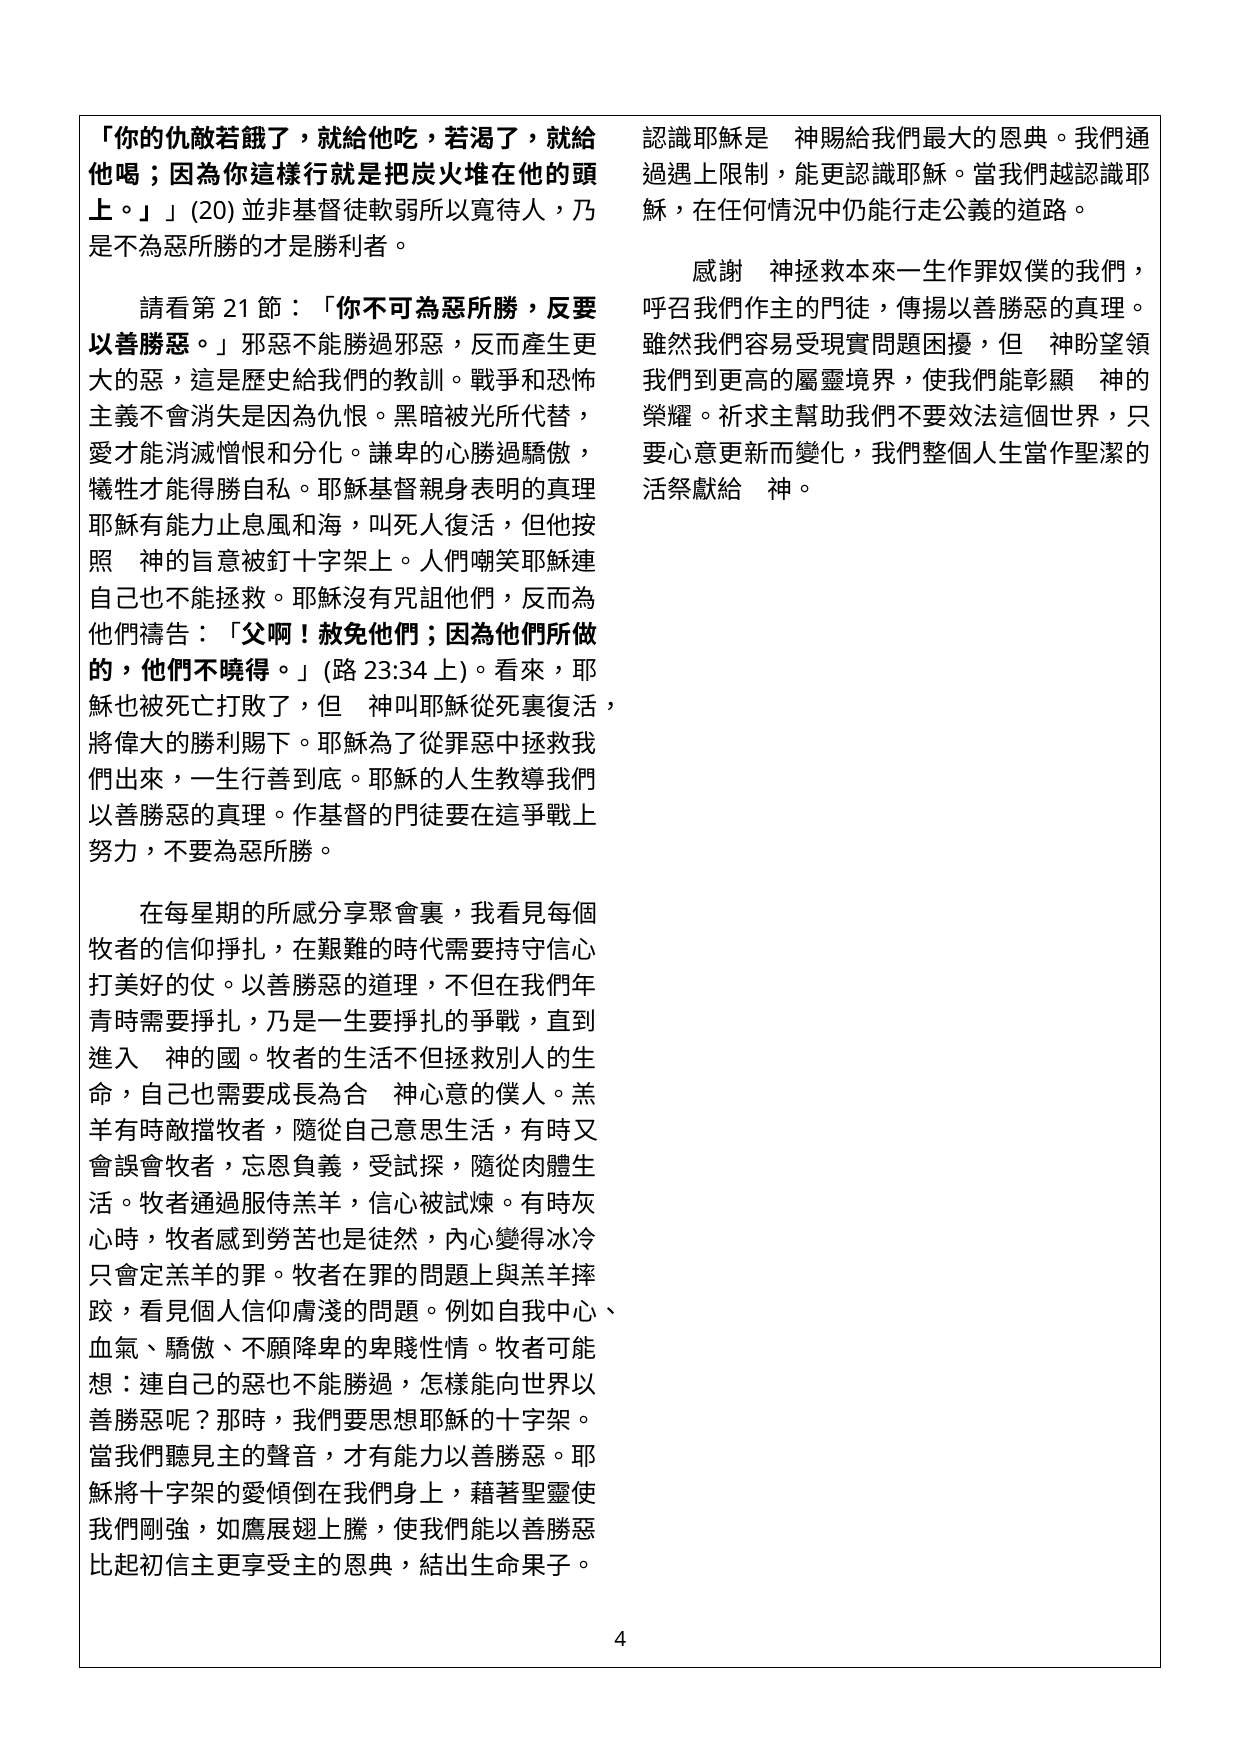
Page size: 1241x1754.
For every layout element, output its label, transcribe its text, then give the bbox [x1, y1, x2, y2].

text 感謝 神拯救本來一生作罪奴僕的我們，呼召我們作主的門徒，傳揚以善勝惡的真理。雖然我們容易受現實問題困擾，但 神盼望領我們到更高的屬靈境界，使我們能彰顯 神的榮耀。祈求主幫助我們不要效法這個世界，只要心意更新而變化，我們整個人生當作聖潔的活祭獻給 神。 [642, 252, 1152, 506]
text 在每星期的所感分享聚會裏，我看見每個牧者的信仰掙扎，在艱難的時代需要持守信心，打美好的仗。以善勝惡的道理，不但在我們年青時需要掙扎，乃是一生要掙扎的爭戰，直到進入 神的國。牧者的生活不但拯救別人的生命，自己也需要成長為合 神心意的僕人。羔羊有時敵擋牧者，隨從自己意思生活，有時又會誤會牧者，忘恩負義，受試探，隨從肉體生活。牧者通過服侍羔羊，信心被試煉。有時灰心時，牧者感到勞苦也是徒然，內心變得冰冷，只會定羔羊的罪。牧者在罪的問題上與羔羊摔跤，看見個人信仰膚淺的問題。例如自我中心、血氣、驕傲、不願降卑的卑賤性情。牧者可能想：連自己的惡也不能勝過，怎樣能向世界以善勝惡呢？那時，我們要思想耶穌的十字架。當我們聽見主的聲音，才有能力以善勝惡。耶穌將十字架的愛傾倒在我們身上，藉著聖靈使我們剛強，如鷹展翅上騰，使我們能以善勝惡，比起初信主更享受主的恩典，結出生命果子。認識耶穌是 神賜給我們最大的恩典。我們通過遇上限制，能更認識耶穌。當我們越認識耶穌，在任何情況中仍能行走公義的道路。 [642, 118, 1152, 227]
text 請看第21節：「你不可為惡所勝，反要以善勝惡。」邪惡不能勝過邪惡，反而產生更大的惡，這是歷史給我們的教訓。戰爭和恐怖主義不會消失是因為仇恨。黑暗被光所代替，愛才能消滅憎恨和分化。謙卑的心勝過驕傲，犧牲才能得勝自私。耶穌基督親身表明的真理。耶穌有能力止息風和海，叫死人復活，但他按照 神的旨意被釘十字架上。人們嘲笑耶穌連自己也不能拯救。耶穌沒有咒詛他們，反而為他們禱告：「父啊！赦免他們；因為他們所做的，他們不曉得。」(路23:34上)。看來，耶穌也被死亡打敗了，但 神叫耶穌從死裏復活，將偉大的勝利賜下。耶穌為了從罪惡中拯救我們出來，一生行善到底。耶穌的人生教導我們以善勝惡的真理。作基督的門徒要在這爭戰上努力，不要為惡所勝。 [89, 288, 598, 868]
text 在每星期的所感分享聚會裏，我看見每個牧者的信仰掙扎，在艱難的時代需要持守信心，打美好的仗。以善勝惡的道理，不但在我們年青時需要掙扎，乃是一生要掙扎的爭戰，直到進入 神的國。牧者的生活不但拯救別人的生命，自己也需要成長為合 神心意的僕人。羔羊有時敵擋牧者，隨從自己意思生活，有時又會誤會牧者，忘恩負義，受試探，隨從肉體生活。牧者通過服侍羔羊，信心被試煉。有時灰心時，牧者感到勞苦也是徒然，內心變得冰冷，只會定羔羊的罪。牧者在罪的問題上與羔羊摔跤，看見個人信仰膚淺的問題。例如自我中心、血氣、驕傲、不願降卑的卑賤性情。牧者可能想：連自己的惡也不能勝過，怎樣能向世界以善勝惡呢？那時，我們要思想耶穌的十字架。當我們聽見主的聲音，才有能力以善勝惡。耶穌將十字架的愛傾倒在我們身上，藉著聖靈使我們剛強，如鷹展翅上騰，使我們能以善勝惡，比起初信主更享受主的恩典，結出生命果子。認識耶穌是 神賜給我們最大的恩典。我們通過遇上限制，能更認識耶穌。當我們越認識耶穌，在任何情況中仍能行走公義的道路。 [89, 893, 598, 1582]
